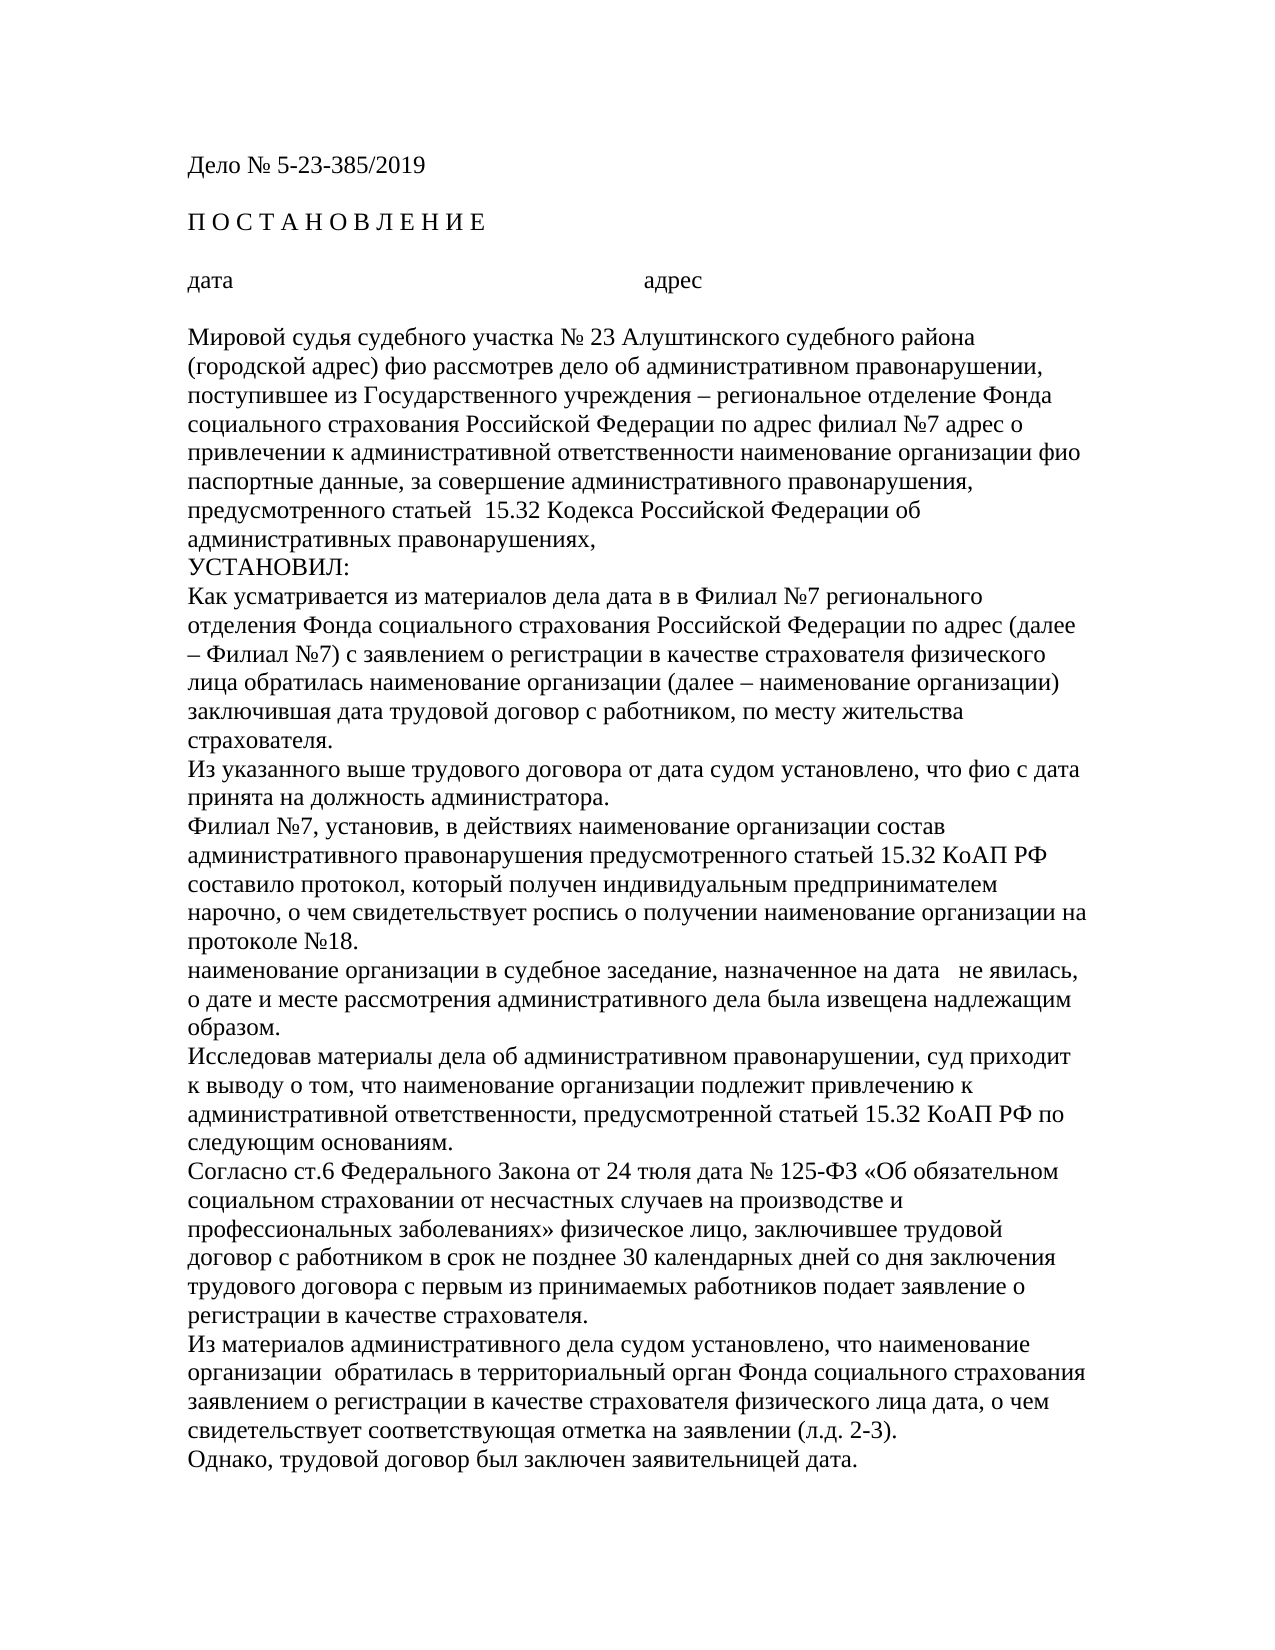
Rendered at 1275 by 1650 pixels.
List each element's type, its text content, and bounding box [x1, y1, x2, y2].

text Исследовав материалы дела об административном правонарушении, суд приходит к выводу о том, что наименование организации подлежит привлечению к административной ответственности, предусмотренной статьей 15.32 КоАП РФ по следующим основаниям. [187, 1041, 1087, 1156]
text Из материалов административного дела судом установлено, что наименование организации обратилась в территориальный орган Фонда социального страхования заявлением о регистрации в качестве страхователя физического лица дата, о чем свидетельствует соответствующая отметка на заявлении (л.д. 2-3). [187, 1329, 1087, 1444]
text Согласно ст.6 Федерального Закона от 24 тюля дата № 125-ФЗ «Об обязательном социальном страховании от несчастных случаев на производстве и профессиональных заболеваниях» физическое лицо, заключившее трудовой договор с работником в срок не позднее 30 календарных дней со дня заключения трудового договора с первым из принимаемых работников подает заявление о регистрации в качестве страхователя. [187, 1156, 1087, 1329]
text Однако, трудовой договор был заключен заявительницей дата. [187, 1444, 1087, 1472]
text Филиал №7, установив, в действиях наименование организации состав административного правонарушения предусмотренного статьей 15.32 КоАП РФ составило протокол, который получен индивидуальным предпринимателем нарочно, о чем свидетельствует роспись о получении наименование организации на протоколе №18. [187, 811, 1087, 955]
text наименование организации в судебное заседание, назначенное на дата не явилась, о дате и месте рассмотрения административного дела была извещена надлежащим образом. [187, 955, 1087, 1041]
text Мировой судья судебного участка № 23 Алуштинского судебного района (городской адрес) фио рассмотрев дело об административном правонарушении, поступившее из Государственного учреждения – региональное отделение Фонда социального страхования Российской Федерации по адрес филиал №7 адрес о привлечении к административной ответственности наименование организации фио паспортные данные, за совершение административного правонарушения, предусмотренного статьей 15.32 Кодекса Российской Федерации об административных правонарушениях, [187, 322, 1087, 552]
text Дело № 5-23-385/2019 [187, 150, 1087, 179]
text Из указанного выше трудового договора от дата судом установлено, что фио с дата принята на должность администратора. [187, 754, 1087, 811]
text дата адрес [187, 265, 1087, 294]
text УСТАНОВИЛ: [187, 552, 1087, 581]
text П О С Т А Н О В Л Е Н И Е [187, 207, 1087, 236]
text Как усматривается из материалов дела дата в в Филиал №7 регионального отделения Фонда социального страхования Российской Федерации по адрес (далее – Филиал №7) с заявлением о регистрации в качестве страхователя физического лица обратилась наименование организации (далее – наименование организации) заключившая дата трудовой договор с работником, по месту жительства страхователя. [187, 581, 1087, 754]
